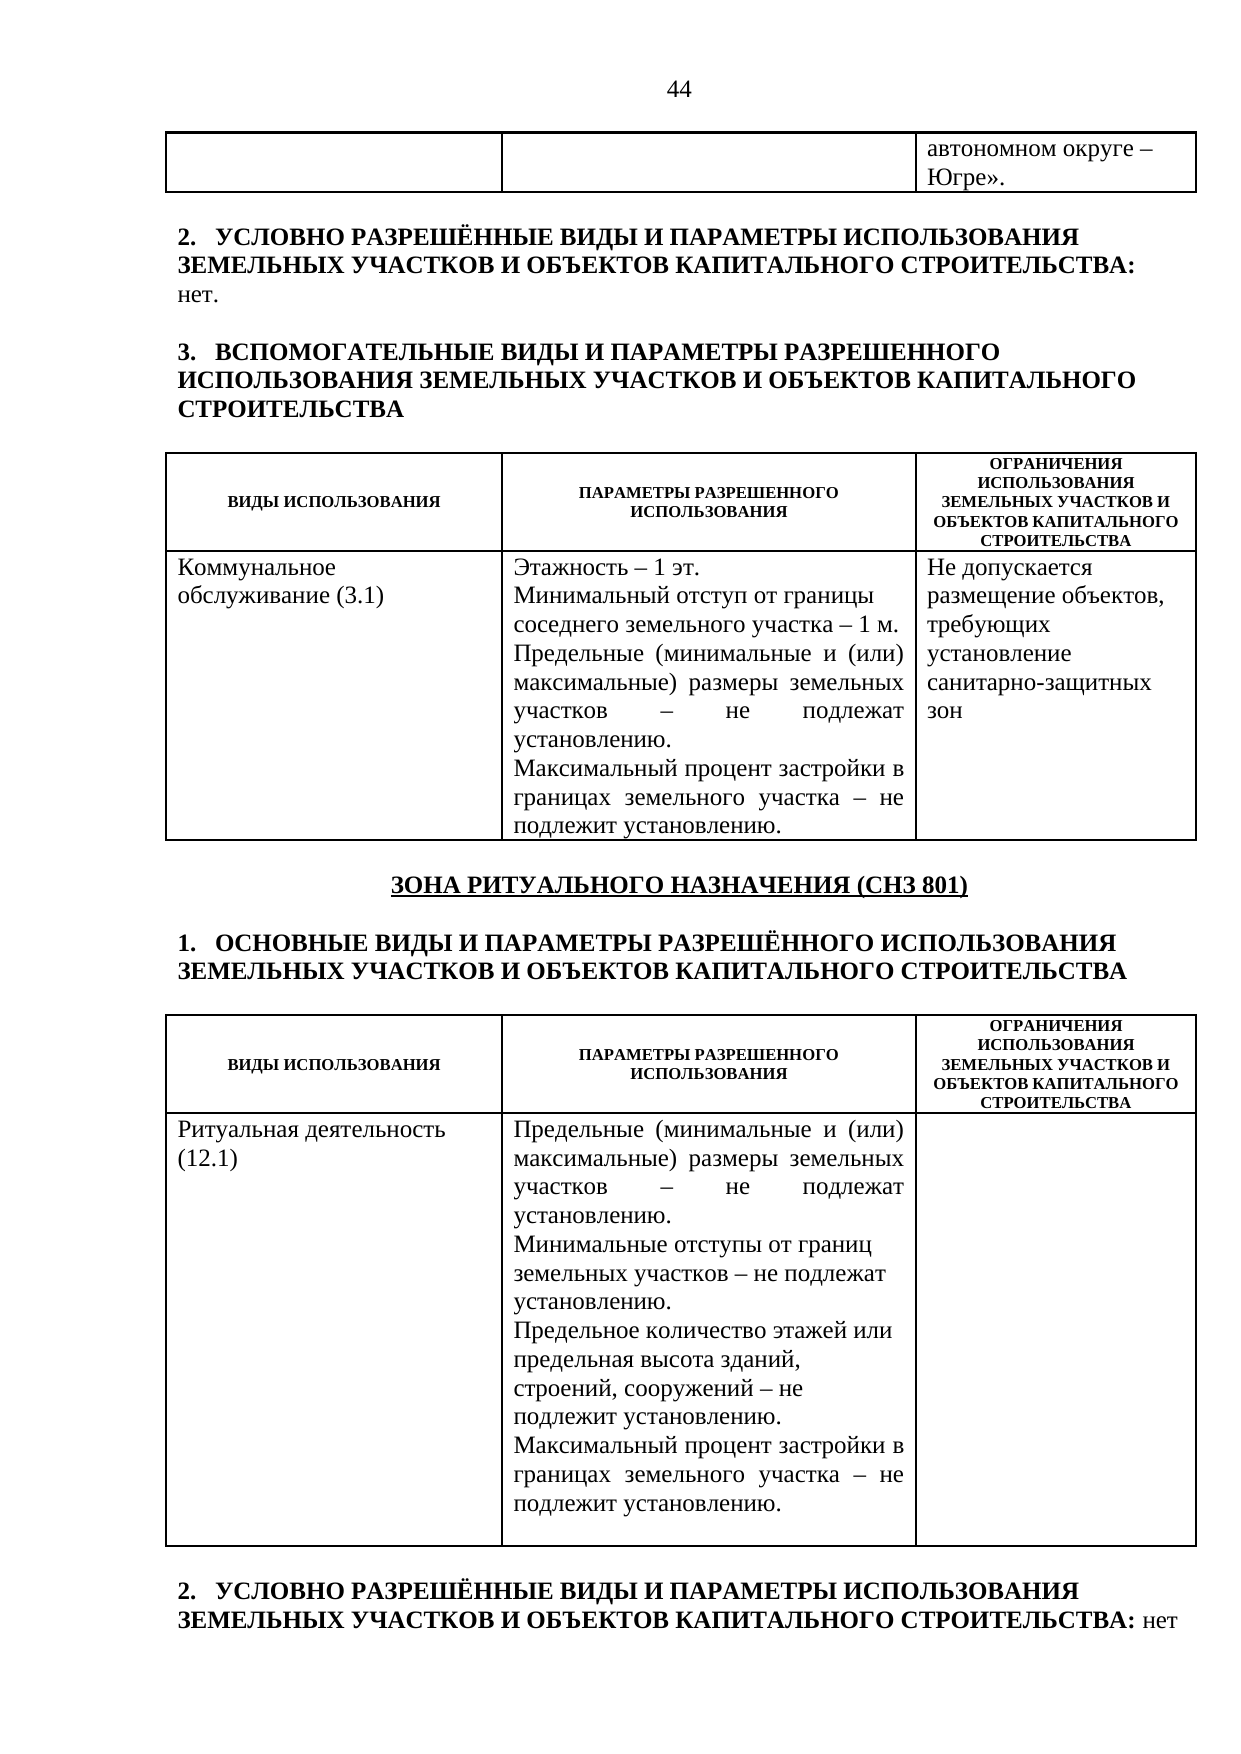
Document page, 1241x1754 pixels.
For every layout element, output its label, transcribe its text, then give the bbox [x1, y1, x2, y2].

text 2. УСЛОВНО РАЗРЕШЁННЫЕ ВИДЫ И ПАРАМЕТРЫ ИСПОЛЬЗОВАНИЯ ЗЕМЕЛЬНЫХ УЧАСТКОВ И ОБЪЕКТОВ КАПИТАЛЬНОГО СТРОИТЕЛЬСТВА: нет. [177, 222, 1181, 308]
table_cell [503, 134, 915, 191]
table_cell Коммунальное обслуживание (3.1) [167, 552, 501, 839]
table_header ОГРАНИЧЕНИЯ ИСПОЛЬЗОВАНИЯ ЗЕМЕЛЬНЫХ УЧАСТКОВ И ОБЪЕКТОВ КАПИТАЛЬНОГО СТРОИТЕЛЬСТВА [917, 454, 1195, 550]
text 1. ОСНОВНЫЕ ВИДЫ И ПАРАМЕТРЫ РАЗРЕШЁННОГО ИСПОЛЬЗОВАНИЯ ЗЕМЕЛЬНЫХ УЧАСТКОВ И ОБЪЕКТОВ КАПИТАЛЬНОГО СТРОИТЕЛЬСТВА [177, 928, 1181, 985]
table_header ВИДЫ ИСПОЛЬЗОВАНИЯ [167, 454, 501, 550]
table_header ОГРАНИЧЕНИЯ ИСПОЛЬЗОВАНИЯ ЗЕМЕЛЬНЫХ УЧАСТКОВ И ОБЪЕКТОВ КАПИТАЛЬНОГО СТРОИТЕЛЬСТВА [917, 1016, 1195, 1112]
table_header ВИДЫ ИСПОЛЬЗОВАНИЯ [167, 1016, 501, 1112]
text ЗОНА РИТУАЛЬНОГО НАЗНАЧЕНИЯ (СНЗ 801) [177, 870, 1181, 899]
text 3. ВСПОМОГАТЕЛЬНЫЕ ВИДЫ И ПАРАМЕТРЫ РАЗРЕШЕННОГО ИСПОЛЬЗОВАНИЯ ЗЕМЕЛЬНЫХ УЧАСТКОВ И ОБЪЕКТОВ КАПИТАЛЬНОГО СТРОИТЕЛЬСТВА [177, 337, 1181, 423]
table_header ПАРАМЕТРЫ РАЗРЕШЕННОГО ИСПОЛЬЗОВАНИЯ [503, 454, 915, 550]
table_cell Ритуальная деятельность (12.1) [167, 1114, 501, 1545]
table_cell Этажность – 1 эт. Минимальный отступ от границы соседнего земельного участка – 1 м. Предельные (минимальные и (или) максимальные) размеры земельных участков – не подлежат установлению. Максимальный процент застройки в границах земельного участка – не подлежит установлению. [503, 552, 915, 839]
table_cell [167, 134, 501, 191]
table_cell Не допускается размещение объектов, требующих установление санитарно-защитных зон [917, 552, 1195, 839]
table_cell [917, 1114, 1195, 1545]
table_cell Предельные (минимальные и (или) максимальные) размеры земельных участков – не подлежат установлению. Минимальные отступы от границ земельных участков – не подлежат установлению. Предельное количество этажей или предельная высота зданий, строений, сооружений – не подлежит установлению. Максимальный процент застройки в границах земельного участка – не подлежит установлению. [503, 1114, 915, 1545]
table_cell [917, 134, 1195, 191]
table_header ПАРАМЕТРЫ РАЗРЕШЕННОГО ИСПОЛЬЗОВАНИЯ [503, 1016, 915, 1112]
text 2. УСЛОВНО РАЗРЕШЁННЫЕ ВИДЫ И ПАРАМЕТРЫ ИСПОЛЬЗОВАНИЯ ЗЕМЕЛЬНЫХ УЧАСТКОВ И ОБЪЕКТОВ КАПИТАЛЬНОГО СТРОИТЕЛЬСТВА: нет [177, 1576, 1181, 1633]
